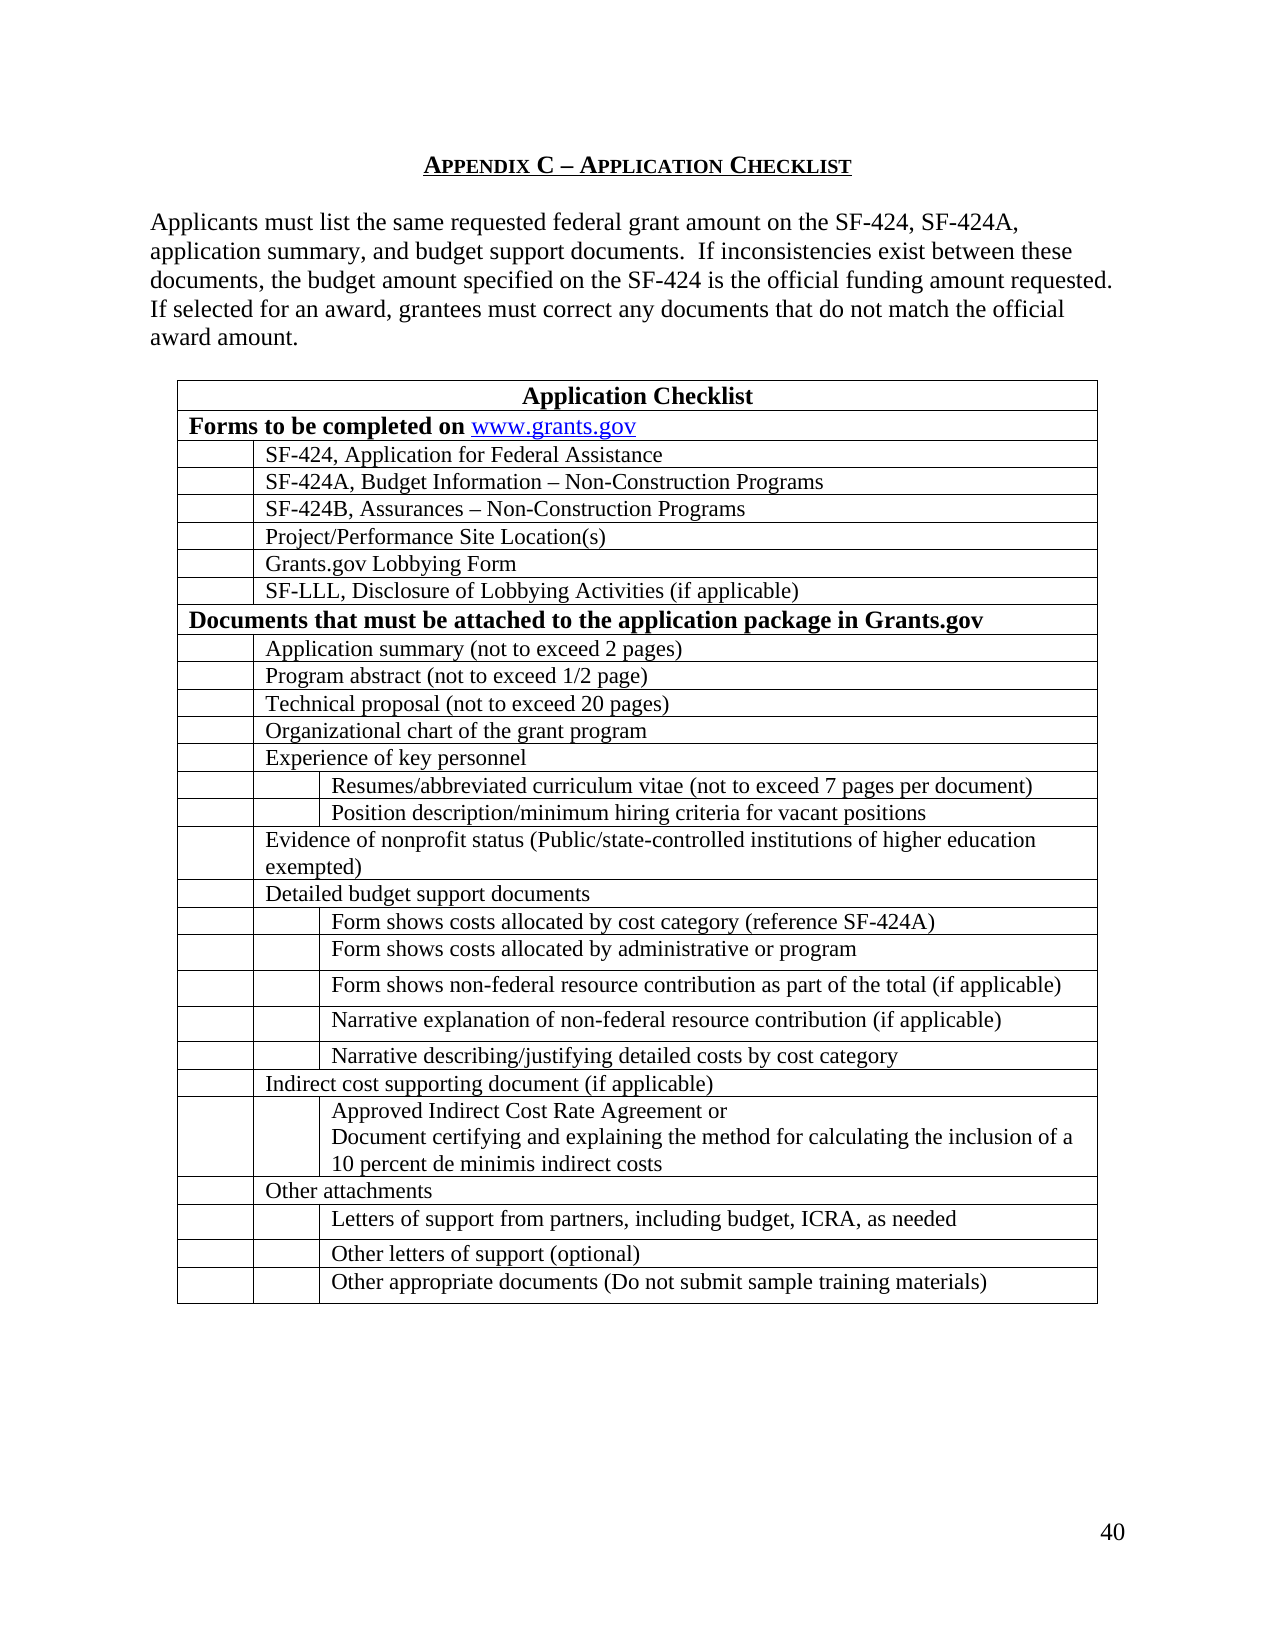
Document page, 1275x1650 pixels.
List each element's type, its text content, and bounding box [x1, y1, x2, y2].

table_cell [254, 935, 319, 970]
table_cell SF-LLL, Disclosure of Lobbying Activities (if applicable) [254, 578, 1097, 604]
subtitle Appendix C – Application Checklist [150, 150, 1125, 179]
table_cell Narrative describing/justifying detailed costs by cost category [320, 1042, 1097, 1069]
table_cell [254, 1007, 319, 1041]
table_cell Other attachments [254, 1177, 1097, 1203]
table_cell Grants.gov Lobbying Form [254, 550, 1097, 577]
table_cell Indirect cost supporting document (if applicable) [254, 1070, 1097, 1096]
table_cell [178, 1097, 253, 1176]
table_cell Program abstract (not to exceed 1/2 page) [254, 662, 1097, 688]
table_cell [254, 1042, 319, 1069]
table_cell Approved Indirect Cost Rate Agreement or Document certifying and explaining the method for calculating the inclusion of a 10 percent de minimis indirect costs [320, 1097, 1097, 1176]
table_cell [254, 1240, 319, 1267]
table_cell [178, 1070, 253, 1096]
table_cell Other letters of support (optional) [320, 1240, 1097, 1267]
table_cell [254, 971, 319, 1006]
table_cell Form shows costs allocated by administrative or program [320, 935, 1097, 970]
table_cell [178, 550, 253, 577]
table_cell Form shows costs allocated by cost category (reference SF-424A) [320, 908, 1097, 934]
table_cell [178, 578, 253, 604]
table_cell [254, 908, 319, 934]
table_cell [178, 827, 253, 879]
table_cell Technical proposal (not to exceed 20 pages) [254, 690, 1097, 716]
table_cell [254, 1097, 319, 1176]
table_cell [254, 1205, 319, 1239]
table_cell [178, 799, 253, 826]
table_cell Narrative explanation of non-federal resource contribution (if applicable) [320, 1007, 1097, 1041]
table_cell [254, 772, 319, 798]
table_cell [178, 744, 253, 771]
table_cell [178, 523, 253, 549]
table_cell Resumes/abbreviated curriculum vitae (not to exceed 7 pages per document) [320, 772, 1097, 798]
table_cell Documents that must be attached to the application package in Grants.gov [178, 605, 1097, 634]
table_cell SF-424, Application for Federal Assistance [254, 441, 1097, 467]
table_cell [178, 1177, 253, 1203]
table_cell Other appropriate documents (Do not submit sample training materials) [320, 1268, 1097, 1302]
table_cell Organizational chart of the grant program [254, 717, 1097, 743]
table_cell [178, 635, 253, 661]
table_cell [178, 908, 253, 934]
table_cell Project/Performance Site Location(s) [254, 523, 1097, 549]
table_cell Application summary (not to exceed 2 pages) [254, 635, 1097, 661]
table_cell Experience of key personnel [254, 744, 1097, 771]
table_cell [178, 662, 253, 688]
table_cell [178, 935, 253, 970]
table_cell Detailed budget support documents [254, 880, 1097, 907]
table_cell [178, 1268, 253, 1302]
table_cell [178, 468, 253, 494]
table_cell SF-424B, Assurances – Non-Construction Programs [254, 495, 1097, 522]
table_cell [178, 717, 253, 743]
table_cell [178, 1042, 253, 1069]
table_cell [254, 1268, 319, 1302]
table_cell [178, 1205, 253, 1239]
table_cell Evidence of nonprofit status (Public/state-controlled institutions of higher education exempted) [254, 827, 1097, 879]
table_cell [178, 690, 253, 716]
table_cell [178, 772, 253, 798]
table_cell Form shows non-federal resource contribution as part of the total (if applicable) [320, 971, 1097, 1006]
table_cell [178, 441, 253, 467]
table_cell Forms to be completed on www.grants.gov [178, 411, 1097, 439]
table_cell Letters of support from partners, including budget, ICRA, as needed [320, 1205, 1097, 1239]
table_cell [178, 880, 253, 907]
text Applicants must list the same requested federal grant amount on the SF-424, SF-424A, application summary, and budget support documents. If inconsistencies exist between these documents, the budget amount specified on the SF-424 is the official funding amount requested. If selected for an award, grantees must correct any documents that do not match the official award amount. [150, 207, 1125, 351]
table_cell [254, 799, 319, 826]
table_cell [178, 971, 253, 1006]
table_cell Position description/minimum hiring criteria for vacant positions [320, 799, 1097, 826]
table_cell SF-424A, Budget Information – Non-Construction Programs [254, 468, 1097, 494]
table_cell [178, 1007, 253, 1041]
table_header Application Checklist [178, 381, 1097, 410]
table_cell [178, 495, 253, 522]
table_cell [178, 1240, 253, 1267]
